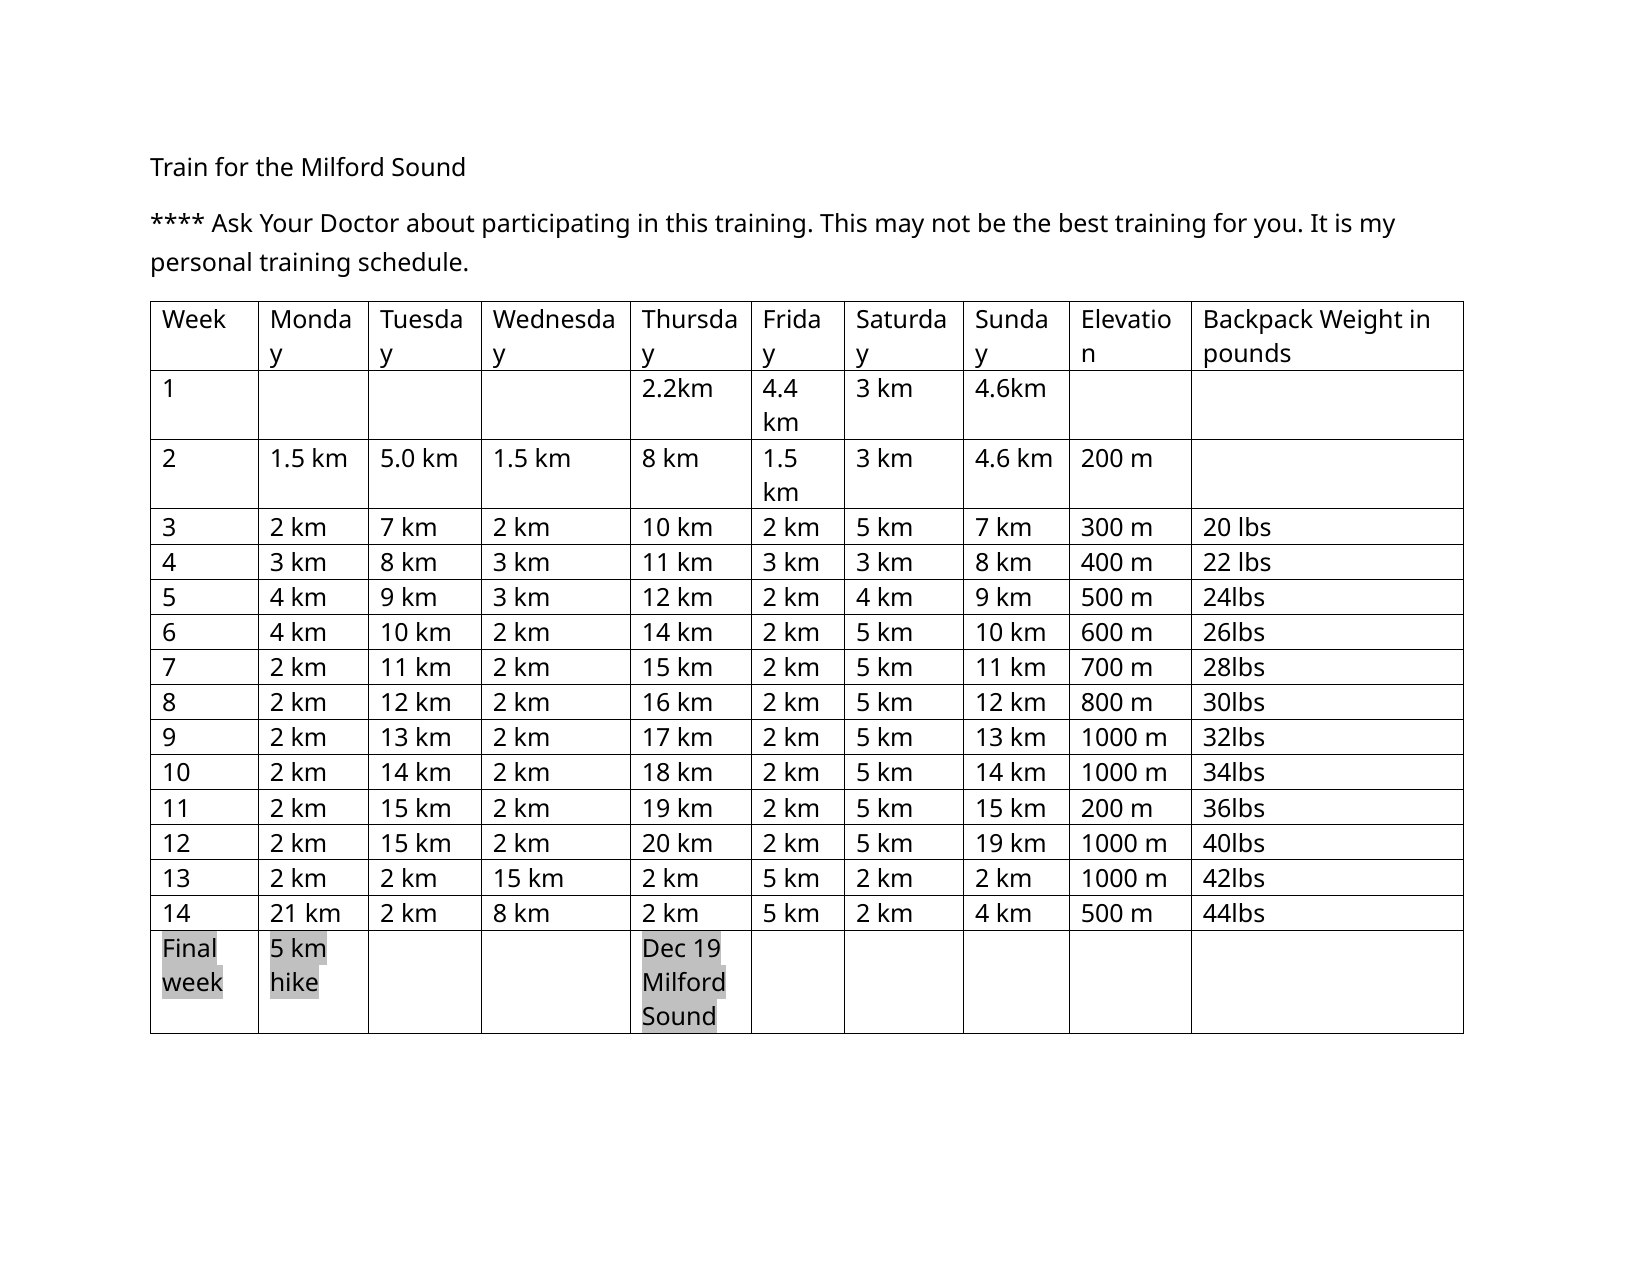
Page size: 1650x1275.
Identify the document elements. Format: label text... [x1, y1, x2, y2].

table_cell [1070, 371, 1191, 439]
table_cell 2 km [482, 650, 630, 684]
table_cell 2 km [845, 860, 963, 894]
table_header Sunday [964, 302, 1069, 370]
table_cell 13 km [964, 720, 1069, 754]
table_cell 32lbs [1192, 720, 1463, 754]
table_cell 15 km [482, 860, 630, 894]
table_cell 4.4 km [752, 371, 844, 439]
table_cell 6 [151, 615, 258, 649]
table_cell [1192, 931, 1463, 1033]
table_cell 11 km [631, 545, 751, 578]
table_cell 14 [151, 896, 258, 929]
table_cell 2 km [369, 860, 481, 894]
table_cell 2 km [259, 509, 368, 543]
table_header Tuesday [369, 302, 481, 370]
table_cell 12 [151, 825, 258, 859]
table_cell 40lbs [1192, 825, 1463, 859]
table_cell 17 km [631, 720, 751, 754]
table_cell 3 [151, 509, 258, 543]
table_cell 4 [151, 545, 258, 578]
table_cell [964, 931, 1069, 1033]
table_cell 2 km [259, 860, 368, 894]
table_cell 2 km [752, 685, 844, 719]
table_cell 5 km [752, 860, 844, 894]
table_cell 1.5 km [482, 440, 630, 508]
table_cell 14 km [369, 755, 481, 789]
table_cell 500 m [1070, 896, 1191, 929]
table_cell 5 [151, 580, 258, 614]
table_cell 1000 m [1070, 755, 1191, 789]
table_cell 5 km hike [259, 931, 368, 1033]
table_cell 11 km [964, 650, 1069, 684]
table_cell 5 km [845, 790, 963, 824]
table_cell 10 [151, 755, 258, 789]
table_cell 2 km [752, 720, 844, 754]
table_cell 2 km [369, 896, 481, 929]
table_cell [752, 931, 844, 1033]
table_cell [482, 371, 630, 439]
table_cell 5 km [845, 825, 963, 859]
table_cell 4 km [964, 896, 1069, 929]
table_cell 500 m [1070, 580, 1191, 614]
table_header Elevation [1070, 302, 1191, 370]
table_cell 14 km [964, 755, 1069, 789]
table_cell 2 km [482, 615, 630, 649]
table_cell 10 km [369, 615, 481, 649]
table_cell 12 km [964, 685, 1069, 719]
table_cell Dec 19 Milford Sound [717, 931, 751, 1033]
table_header Wednesday [482, 302, 630, 370]
table_cell 2 km [752, 580, 844, 614]
table_header Monday [259, 302, 368, 370]
table_cell 300 m [1070, 509, 1191, 543]
table_cell 2 km [964, 860, 1069, 894]
table_cell 3 km [845, 371, 963, 439]
table_cell [1192, 371, 1463, 439]
table_cell 13 km [369, 720, 481, 754]
table_cell 5 km [845, 509, 963, 543]
table_cell 800 m [1070, 685, 1191, 719]
table_cell [845, 931, 963, 1033]
table_cell 2.2km [631, 371, 751, 439]
table_cell 3 km [259, 545, 368, 578]
table_cell 1000 m [1070, 860, 1191, 894]
table_cell 7 [151, 650, 258, 684]
table_cell 400 m [1070, 545, 1191, 578]
table_cell 2 km [752, 825, 844, 859]
table_cell 5 km [752, 896, 844, 929]
table_cell 20 km [631, 825, 751, 859]
table_cell 11 [151, 790, 258, 824]
table_cell [1070, 931, 1191, 1033]
table_cell 200 m [1070, 440, 1191, 508]
table_cell 28lbs [1192, 650, 1463, 684]
table_header Thursday [631, 302, 751, 370]
table_cell 2 km [482, 755, 630, 789]
table_cell 10 km [631, 509, 751, 543]
table_cell 4 km [259, 580, 368, 614]
table_cell 4.6km [964, 371, 1069, 439]
table_cell 2 km [259, 790, 368, 824]
table_cell 1000 m [1070, 825, 1191, 859]
table_cell 600 m [1070, 615, 1191, 649]
table_cell 30lbs [1192, 685, 1463, 719]
table_cell 42lbs [1192, 860, 1463, 894]
table_cell 700 m [1070, 650, 1191, 684]
table_cell 12 km [631, 580, 751, 614]
table_cell 2 km [752, 650, 844, 684]
table_cell [1192, 440, 1463, 508]
table_cell 20 lbs [1192, 509, 1463, 543]
table_cell [369, 931, 481, 1033]
table_cell 8 [151, 685, 258, 719]
table_cell [259, 371, 368, 439]
table_cell 9 km [964, 580, 1069, 614]
table_cell 18 km [631, 755, 751, 789]
table_cell 1.5 km [752, 440, 844, 508]
table_cell 15 km [631, 650, 751, 684]
table_cell 4 km [259, 615, 368, 649]
table_cell 4.6 km [964, 440, 1069, 508]
table_cell 24lbs [1192, 580, 1463, 614]
table_cell 15 km [369, 825, 481, 859]
table_cell 9 km [369, 580, 481, 614]
table_cell 2 km [631, 860, 751, 894]
table_cell 4 km [845, 580, 963, 614]
table_cell 3 km [845, 545, 963, 578]
table_cell 15 km [369, 790, 481, 824]
table_cell 5 km [845, 615, 963, 649]
table_cell 1000 m [1070, 720, 1191, 754]
table_cell 2 km [482, 790, 630, 824]
table_cell 9 [151, 720, 258, 754]
table_cell 10 km [964, 615, 1069, 649]
table_cell 3 km [482, 545, 630, 578]
table_cell 5 km [845, 720, 963, 754]
table_cell 2 km [482, 720, 630, 754]
table_header Backpack Weight in pounds [1192, 302, 1463, 370]
table_cell 21 km [259, 896, 368, 929]
table_cell 16 km [631, 685, 751, 719]
table_cell 11 km [369, 650, 481, 684]
table_cell 34lbs [1192, 755, 1463, 789]
table_cell 2 km [752, 790, 844, 824]
table_cell 5 km [845, 685, 963, 719]
table_cell 2 km [259, 650, 368, 684]
table_cell 3 km [482, 580, 630, 614]
table_cell 12 km [369, 685, 481, 719]
table_cell 22 lbs [1192, 545, 1463, 578]
table_cell [369, 371, 481, 439]
table_cell 5.0 km [369, 440, 481, 508]
table_cell 8 km [964, 545, 1069, 578]
table_cell [482, 931, 630, 1033]
table_cell 14 km [631, 615, 751, 649]
table_cell 19 km [964, 825, 1069, 859]
table_cell 3 km [752, 545, 844, 578]
table_cell 2 km [482, 509, 630, 543]
table_cell 2 km [752, 755, 844, 789]
table_cell 1 [151, 371, 258, 439]
table_cell 3 km [845, 440, 963, 508]
table_cell 7 km [369, 509, 481, 543]
table_cell 5 km [845, 755, 963, 789]
table_cell 2 km [482, 685, 630, 719]
table_cell 7 km [964, 509, 1069, 543]
table_header Week [151, 302, 258, 370]
table_cell 13 [151, 860, 258, 894]
table_cell 2 km [259, 685, 368, 719]
text **** Ask Your Doctor about participating in this training. This may not be the best training for you. It is my personal training schedule. [150, 206, 1500, 279]
table_cell 2 km [845, 896, 963, 929]
table_cell 36lbs [1192, 790, 1463, 824]
table_cell 8 km [369, 545, 481, 578]
table_cell 2 km [752, 509, 844, 543]
table_cell 19 km [631, 790, 751, 824]
table_cell 200 m [1070, 790, 1191, 824]
text Train for the Milford Sound [150, 150, 1500, 184]
table_cell 44lbs [1192, 896, 1463, 929]
table_cell 2 km [482, 825, 630, 859]
table_cell 2 km [259, 825, 368, 859]
table_header Friday [752, 302, 844, 370]
table_cell 1.5 km [259, 440, 368, 508]
table_header Saturday [845, 302, 963, 370]
table_cell 2 km [631, 896, 751, 929]
table_cell 8 km [482, 896, 630, 929]
table_cell 2 [151, 440, 258, 508]
table_cell 15 km [964, 790, 1069, 824]
table_cell 2 km [259, 755, 368, 789]
table_cell 8 km [631, 440, 751, 508]
table_cell 2 km [259, 720, 368, 754]
table_cell 5 km [845, 650, 963, 684]
table_cell 2 km [752, 615, 844, 649]
table_cell 26lbs [1192, 615, 1463, 649]
table_cell Final week [151, 931, 258, 1033]
